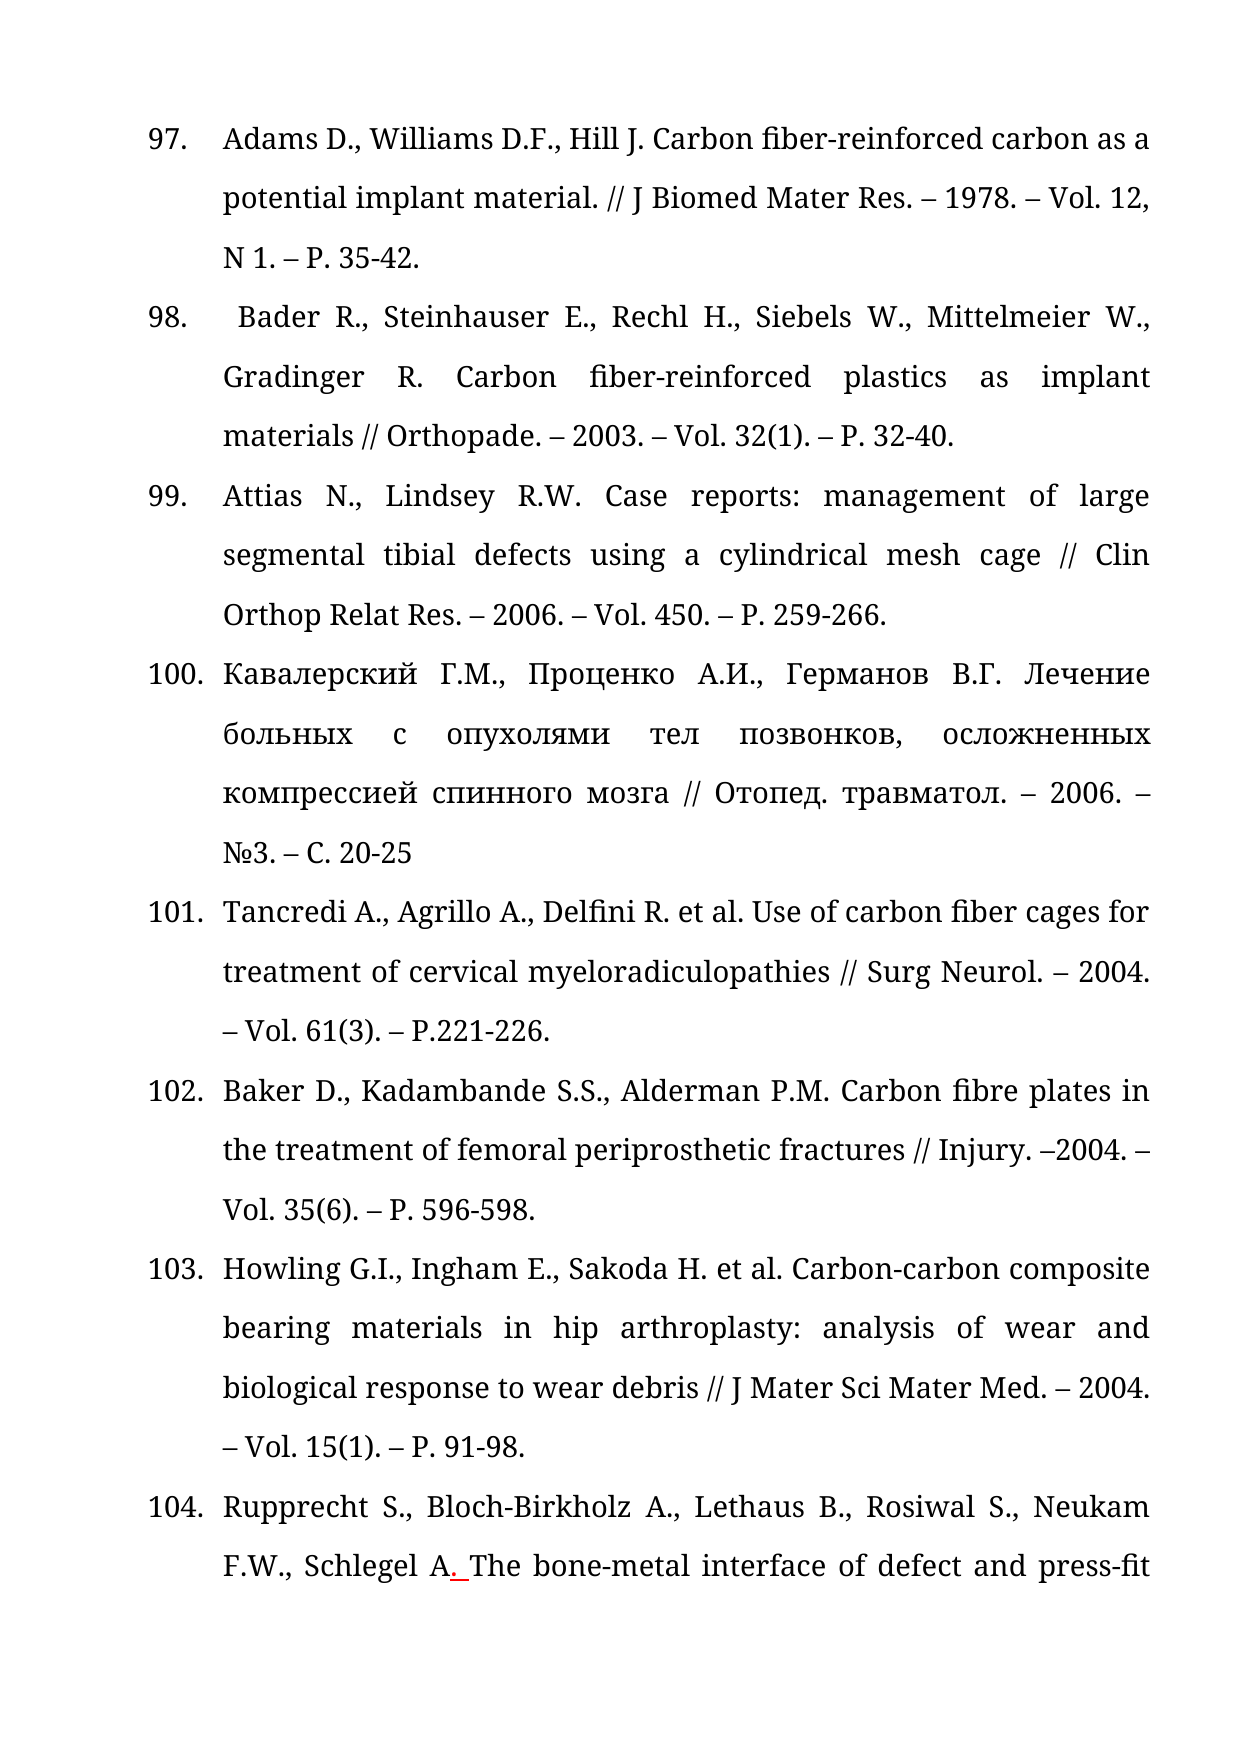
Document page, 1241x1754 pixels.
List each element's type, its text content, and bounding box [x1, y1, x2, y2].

list Attias N., Lindsey R.W. Case reports: management of large segmental tibial defects using a cylindrical mesh cage // Clin Orthop Relat Res. – 2006. – Vol. 450. – Р. 259-266. [148, 475, 1152, 634]
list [148, 1486, 1152, 1585]
list Tancredi A., Agrillo A., Delfini R. et al. Use of carbon fiber cages for treatment of cervical myeloradiculopathies // Surg Neurol. – 2004. – Vol. 61(3). – Р.221-226. [148, 891, 1152, 1050]
list Кавалерский Г.М., Проценко А.И., Германов В.Г. Лечение больных с опухолями тел позвонков, осложненных компрессией спинного мозга // Отопед. травматол. – 2006. – №3. – С. 20-25 [148, 653, 1152, 872]
list Baker D., Kadambande S.S., Alderman P.M. Carbon fibre plates in the treatment of femoral periprosthetic fractures // Injury. –2004. – Vol. 35(6). – Р. 596-598. [148, 1070, 1152, 1228]
list Bader R., Steinhauser E., Rechl H., Siebels W., Mittelmeier W., Gradinger R. Carbon fiber-reinforced plastics as implant materials // Orthopade. – 2003. – Vol. 32(1). – Р. 32-40. [148, 297, 1152, 455]
list Howling G.I., Ingham E., Sakoda H. et al. Carbon-carbon composite bearing materials in hip arthroplasty: analysis of wear and biological response to wear debris // J Mater Sci Mater Med. – 2004. – Vol. 15(1). – Р. 91-98. [148, 1248, 1152, 1466]
list Adams D., Williams D.F., Hill J. Carbon fiber-reinforced carbon as a potential implant material. // J Biomed Mater Res. – 1978. – Vol. 12, N 1. – P. 35-42. [148, 118, 1152, 277]
